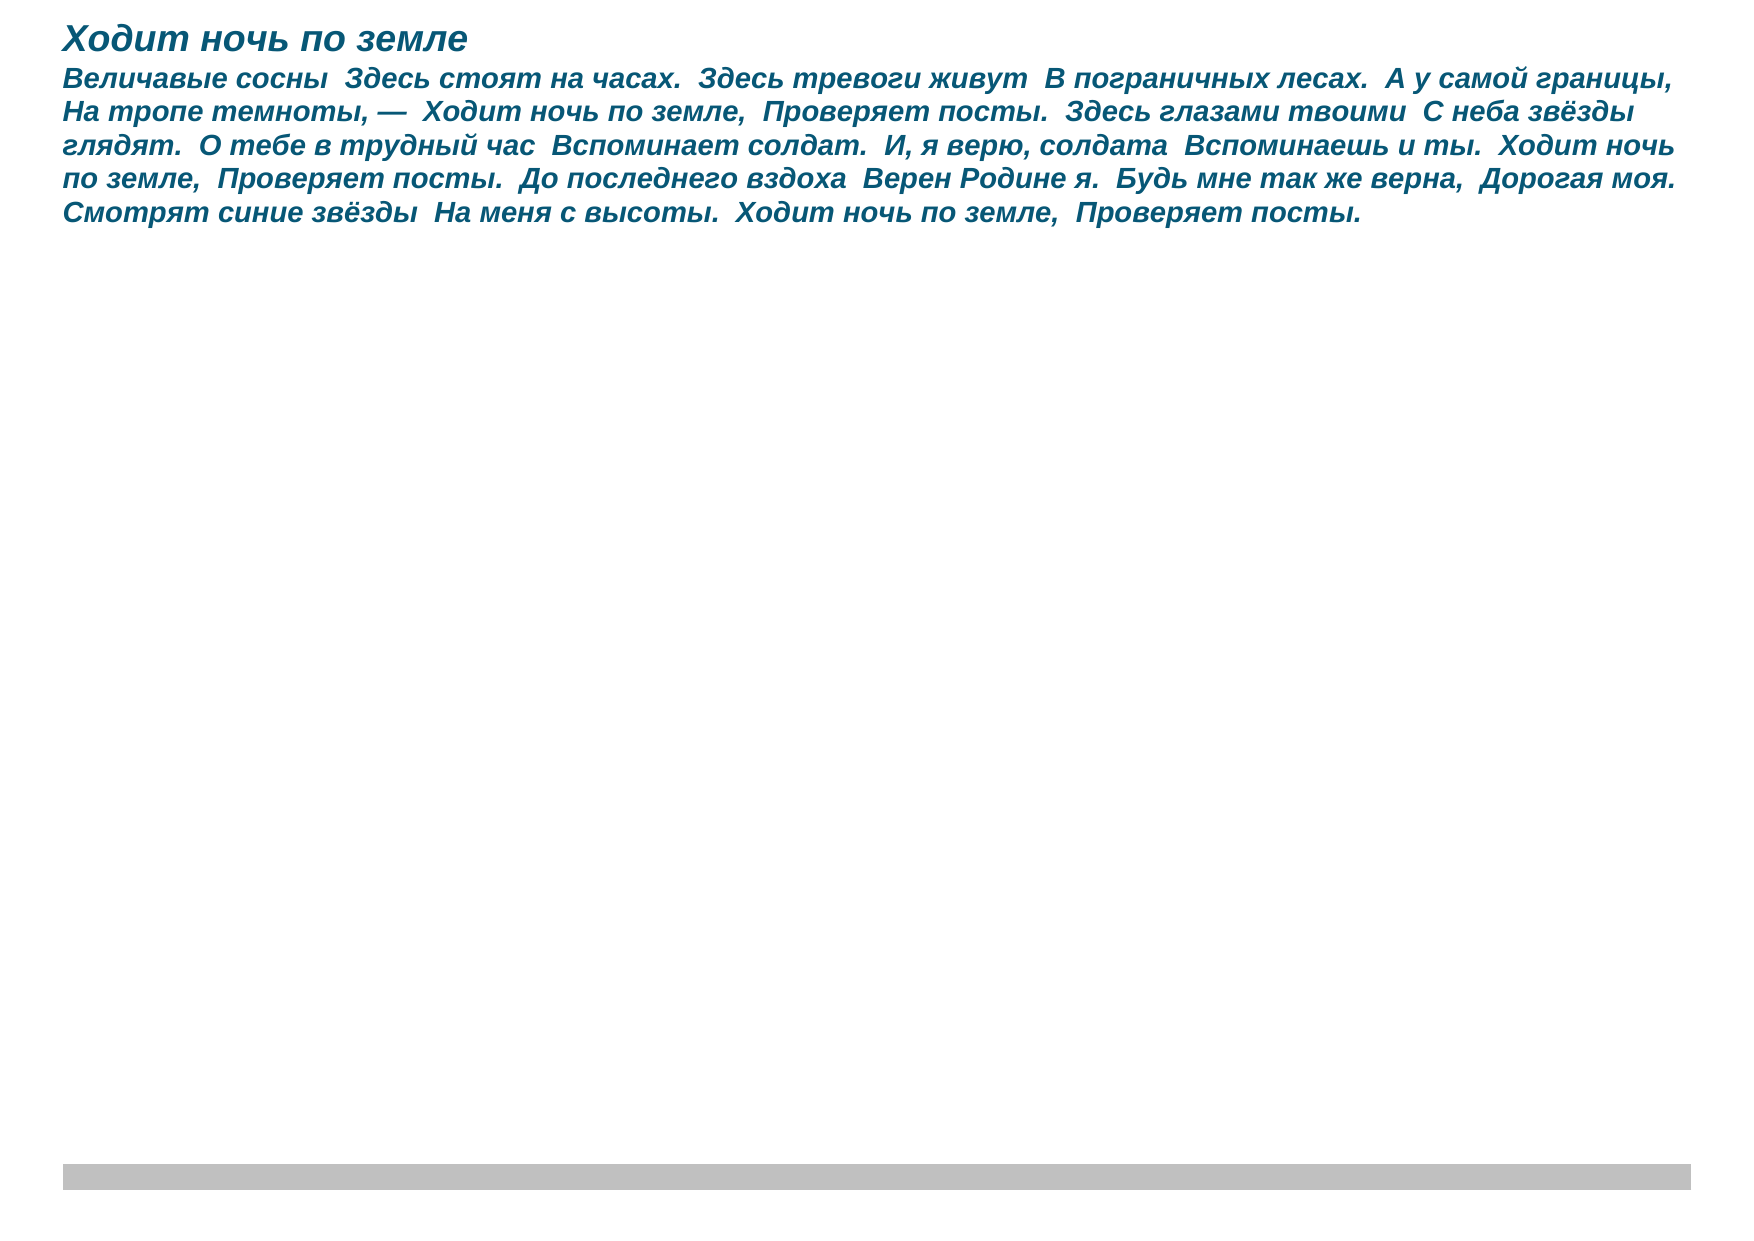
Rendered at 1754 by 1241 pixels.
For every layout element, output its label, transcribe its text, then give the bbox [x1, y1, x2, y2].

subtitle Ходит ночь по земле [62, 17, 1691, 60]
text Величавые сосны [62, 61, 1691, 228]
